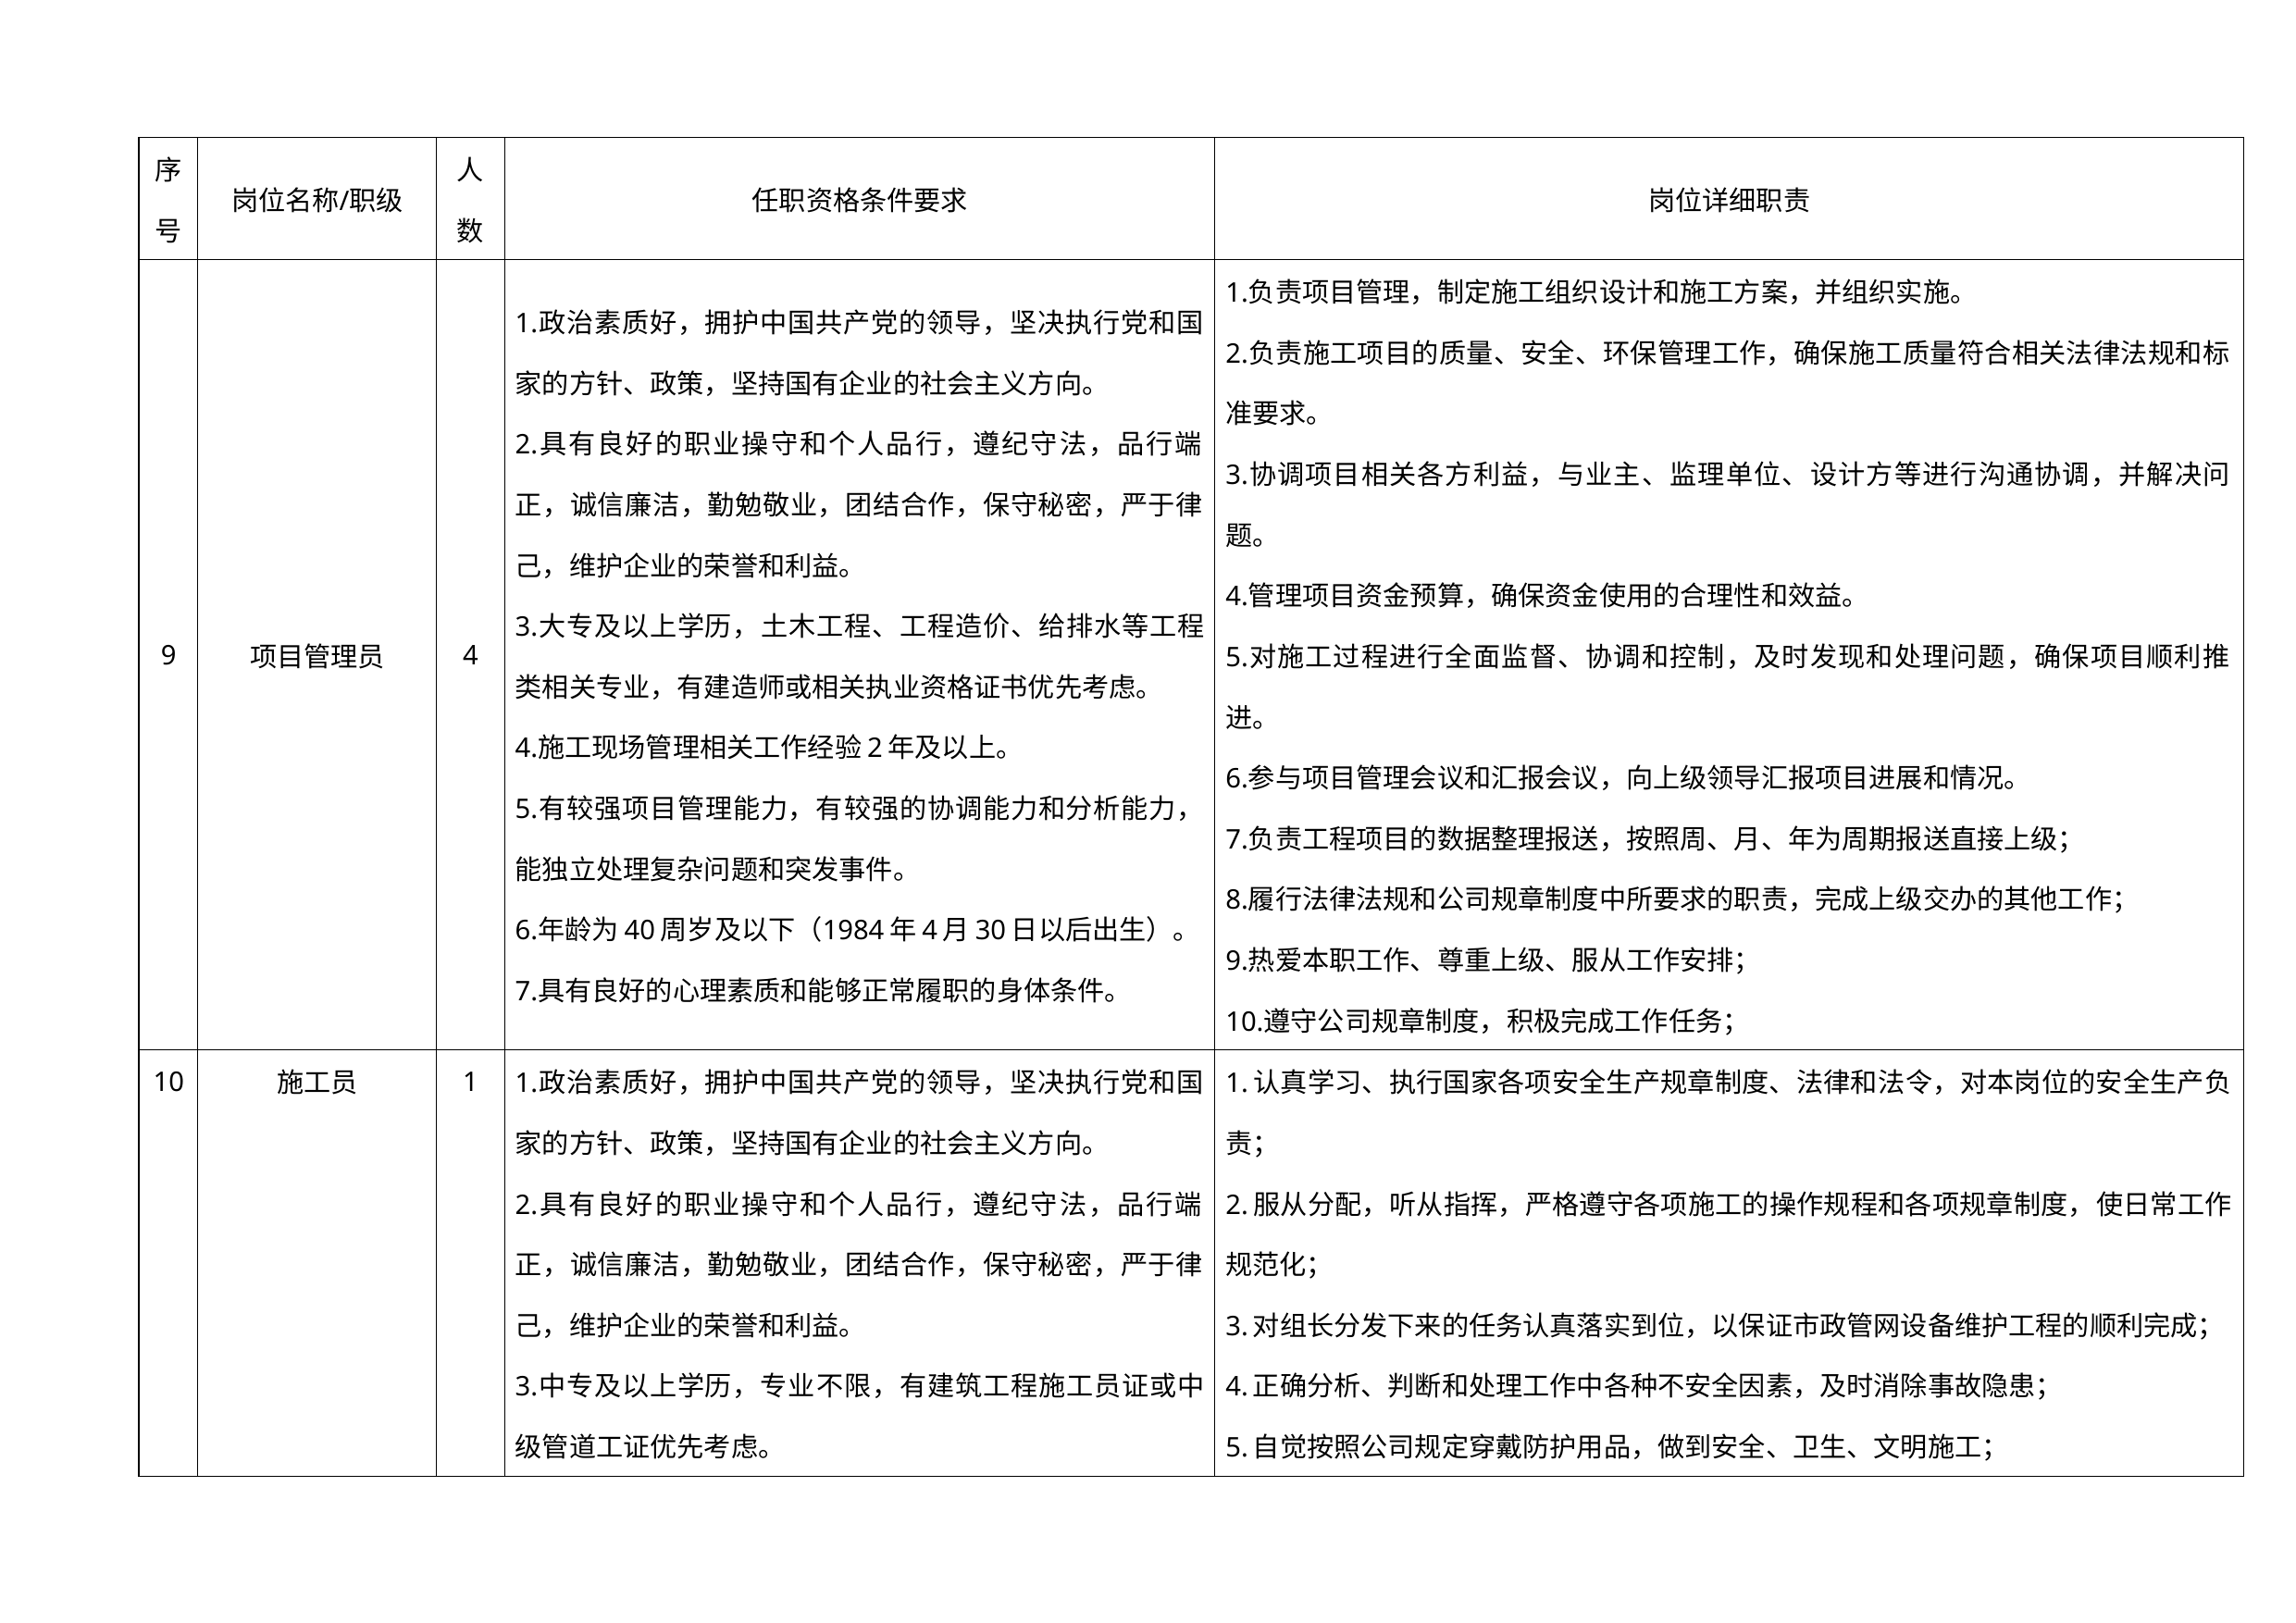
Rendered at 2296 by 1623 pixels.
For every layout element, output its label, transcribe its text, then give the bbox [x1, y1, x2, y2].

table_cell 1.负责项目管理，制定施工组织设计和施工方案，并组织实施。 2.负责施工项目的质量、安全、环保管理工作，确保施工质量符合相关法律法规和标准要求。 3.协调项目相关各方利益，与业主、监理单位、设计方等进行沟通协调，并解决问题。 4.管理项目资金预算，确保资金使用的合理性和效益。 5.对施工过程进行全面监督、协调和控制，及时发现和处理问题，确保项目顺利推进。 6.参与项目管理会议和汇报会议，向上级领导汇报项目进展和情况。 7.负责工程项目的数据整理报送，按照周、月、年为周期报送直接上级； 8.履行法律法规和公司规章制度中所要求的职责，完成上级交办的其他工作； 9.热爱本职工作、尊重上级、服从工作安排； 10.遵守公司规章制度，积极完成工作任务； [1215, 260, 2243, 1049]
table_cell 1.政治素质好，拥护中国共产党的领导，坚决执行党和国家的方针、政策，坚持国有企业的社会主义方向。 2.具有良好的职业操守和个人品行，遵纪守法，品行端正，诚信廉洁，勤勉敬业，团结合作，保守秘密，严于律己，维护企业的荣誉和利益。 3.大专及以上学历，土木工程、工程造价、给排水等工程类相关专业，有建造师或相关执业资格证书优先考虑。 4.施工现场管理相关工作经验2年及以上。 5.有较强项目管理能力，有较强的协调能力和分析能力，能独立处理复杂问题和突发事件。 6.年龄为40周岁及以下（1984年4月30日以后出生）。 7.具有良好的心理素质和能够正常履职的身体条件。 [505, 260, 1214, 1049]
table_header 岗位详细职责 [1215, 138, 2243, 259]
table_header 岗位名称/职级 [198, 138, 436, 259]
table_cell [505, 1050, 1214, 1476]
table_header 人 数 [437, 138, 504, 259]
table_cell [1215, 1050, 2243, 1476]
table_cell 1 [437, 1050, 504, 1476]
table_cell 4 [437, 260, 504, 1049]
table_cell 10 [140, 1050, 197, 1476]
table_header 序 号 [140, 138, 197, 259]
table_header 任职资格条件要求 [505, 138, 1214, 259]
table_cell 施工员 [198, 1050, 436, 1476]
table_cell 项目管理员 [198, 260, 436, 1049]
table_cell 9 [140, 260, 197, 1049]
